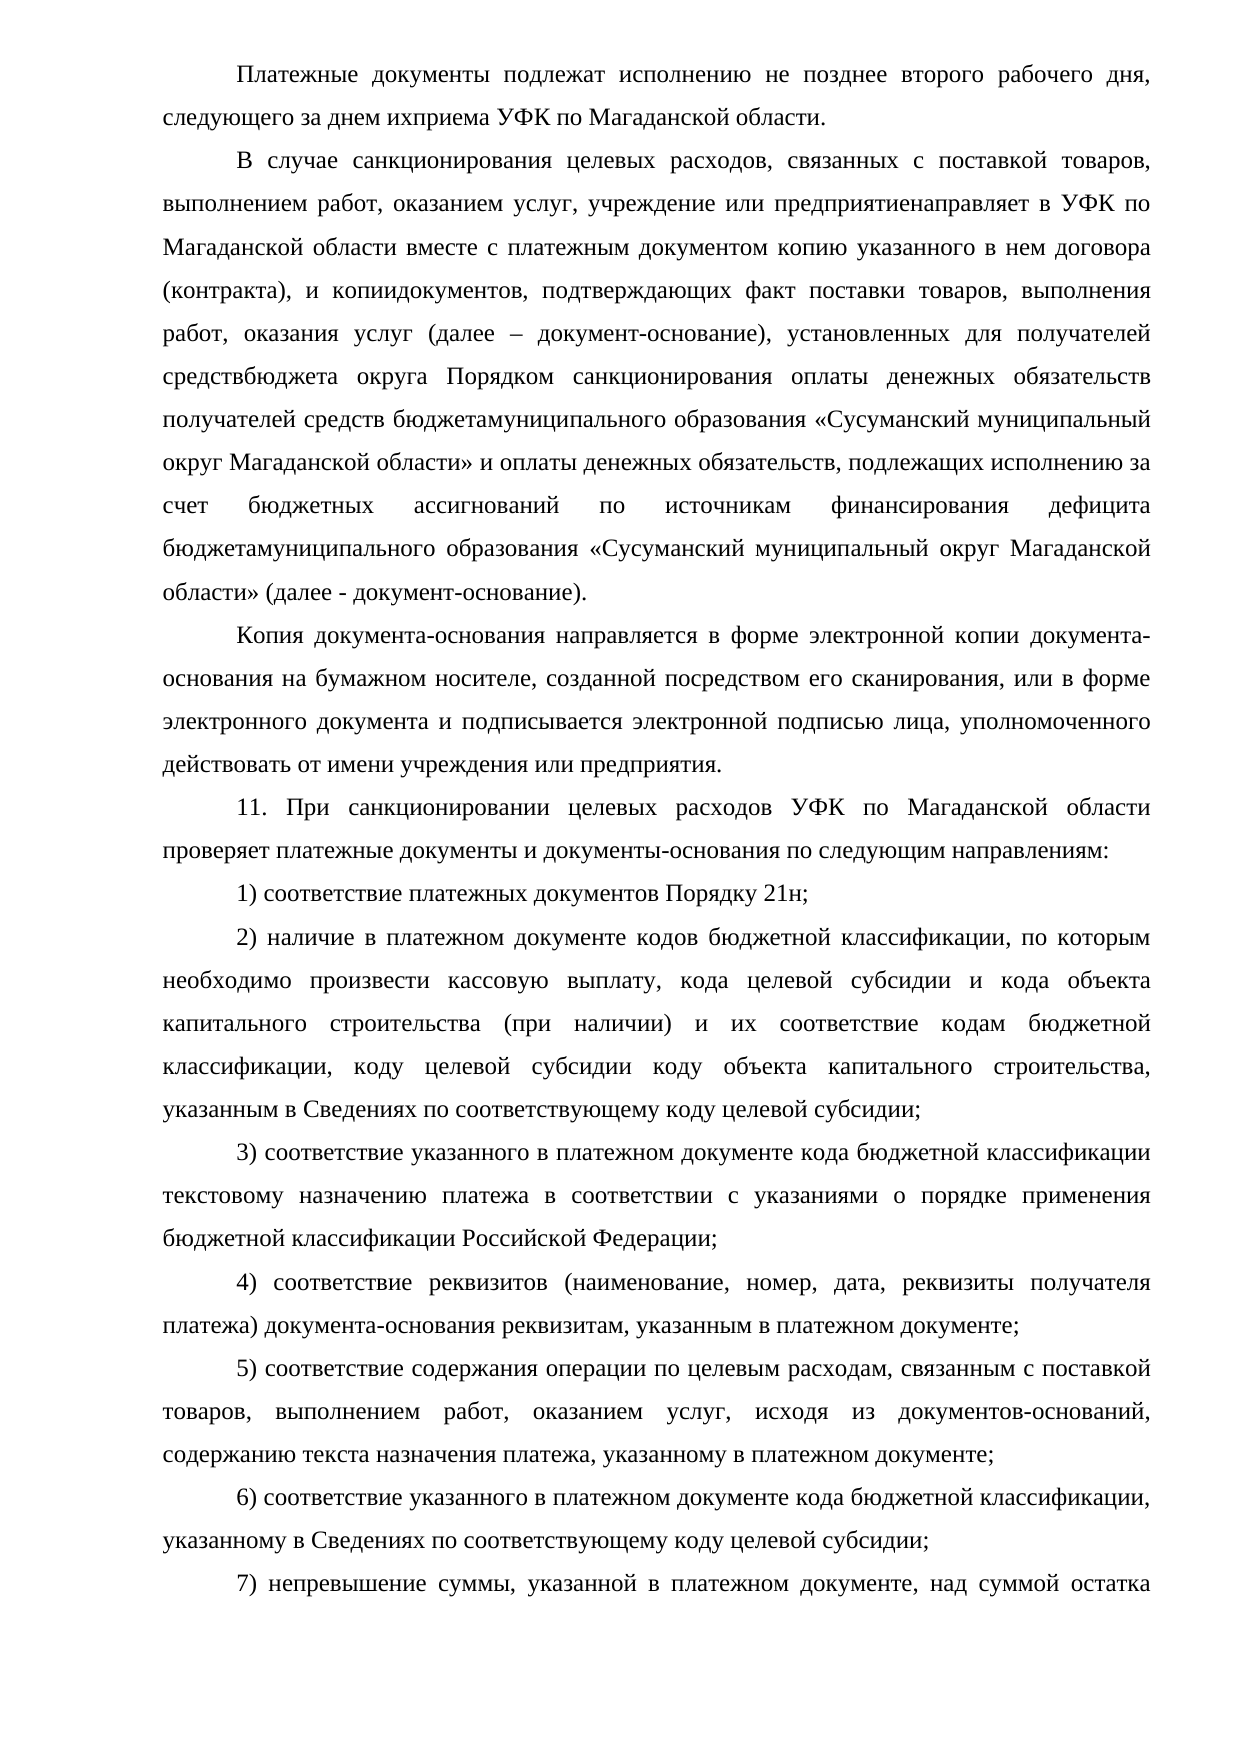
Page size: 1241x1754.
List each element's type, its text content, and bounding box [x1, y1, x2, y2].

text В случае санкционирования целевых расходов, связанных с поставкой товаров, выполнением работ, оказанием услуг, учреждение или предприятиенаправляет в УФК по Магаданской области вместе с платежным документом копию указанного в нем договора (контракта), и копиидокументов, подтверждающих факт поставки товаров, выполнения работ, оказания услуг (далее – документ-основание), установленных для получателей средствбюджета округа Порядком санкционирования оплаты денежных обязательств получателей средств бюджетамуниципального образования «Сусуманский муниципальный округ Магаданской области» и оплаты денежных обязательств, подлежащих исполнению за счет бюджетных ассигнований по источникам финансирования дефицита бюджетамуниципального образования «Сусуманский муниципальный округ Магаданской области» (далее - документ-основание). [162, 145, 1152, 605]
text 3) соответствие указанного в платежном документе кода бюджетной классификации текстовому назначению платежа в соответствии с указаниями о порядке применения бюджетной классификации Российской Федерации; [162, 1137, 1152, 1252]
text Копия документа-основания направляется в форме электронной копии документа-основания на бумажном носителе, созданной посредством его сканирования, или в форме электронного документа и подписывается электронной подписью лица, уполномоченного действовать от имени учреждения или предприятия. [162, 620, 1152, 778]
text 1) соответствие платежных документов Порядку 21н; [162, 878, 1152, 907]
text 11. При санкционировании целевых расходов УФК по Магаданской области проверяет платежные документы и документы-основания по следующим направлениям: [162, 792, 1152, 864]
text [162, 1568, 1152, 1597]
text Платежные документы подлежат исполнению не позднее второго рабочего дня, следующего за днем ихприема УФК по Магаданской области. [162, 59, 1152, 131]
text 4) соответствие реквизитов (наименование, номер, дата, реквизиты получателя платежа) документа-основания реквизитам, указанным в платежном документе; [162, 1267, 1152, 1338]
text 2) наличие в платежном документе кодов бюджетной классификации, по которым необходимо произвести кассовую выплату, кода целевой субсидии и кода объекта капитального строительства (при наличии) и их соответствие кодам бюджетной классификации, коду целевой субсидии коду объекта капитального строительства, указанным в Сведениях по соответствующему коду целевой субсидии; [162, 922, 1152, 1123]
text 6) соответствие указанного в платежном документе кода бюджетной классификации, указанному в Сведениях по соответствующему коду целевой субсидии; [162, 1482, 1152, 1554]
text 5) соответствие содержания операции по целевым расходам, связанным с поставкой товаров, выполнением работ, оказанием услуг, исходя из документов-оснований, содержанию текста назначения платежа, указанному в платежном документе; [162, 1353, 1152, 1468]
